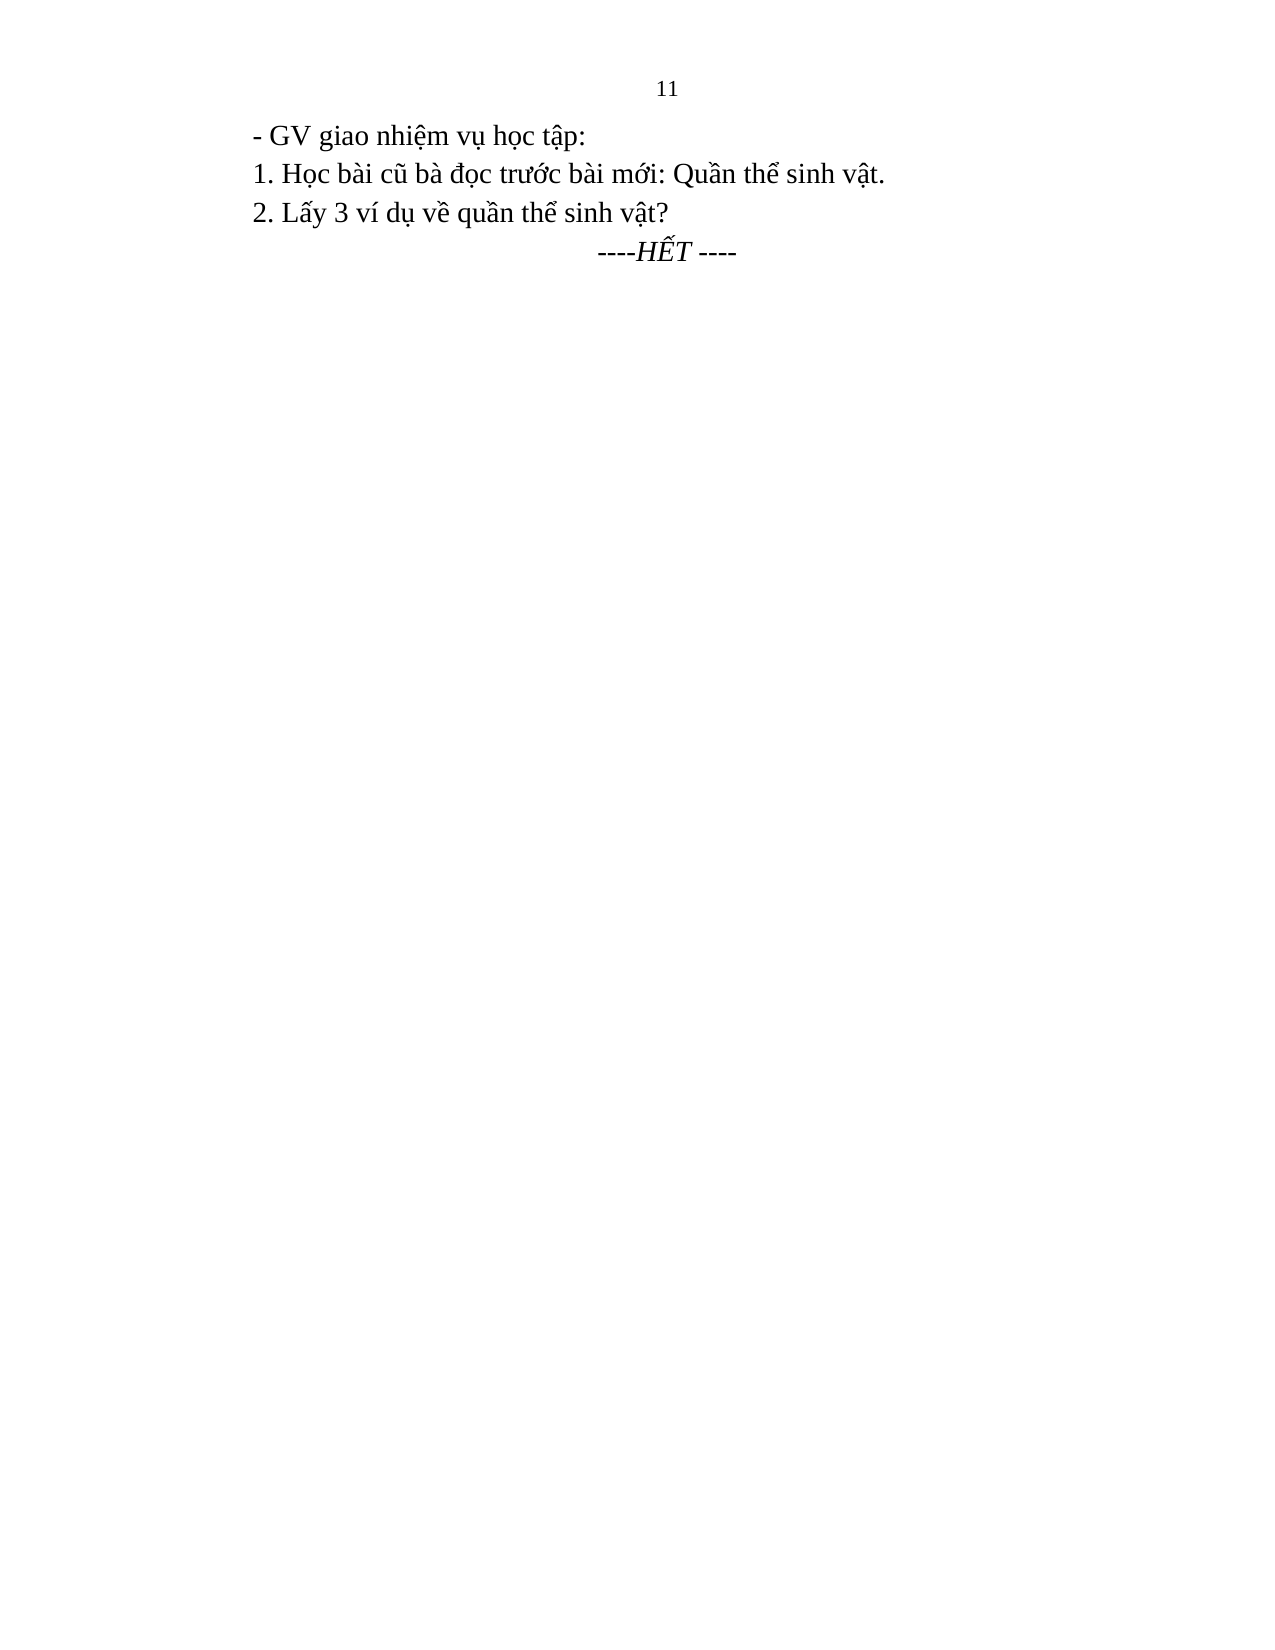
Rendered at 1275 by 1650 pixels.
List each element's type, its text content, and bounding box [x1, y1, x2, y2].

text ----HẾT ---- [177, 234, 1157, 267]
text 1. Học bài cũ bà đọc trước bài mới: Quần thể sinh vật. [252, 157, 1157, 190]
text - GV giao nhiệm vụ học tập: [252, 118, 1157, 152]
text 2. Lấy 3 ví dụ về quần thể sinh vật? [252, 195, 1157, 229]
